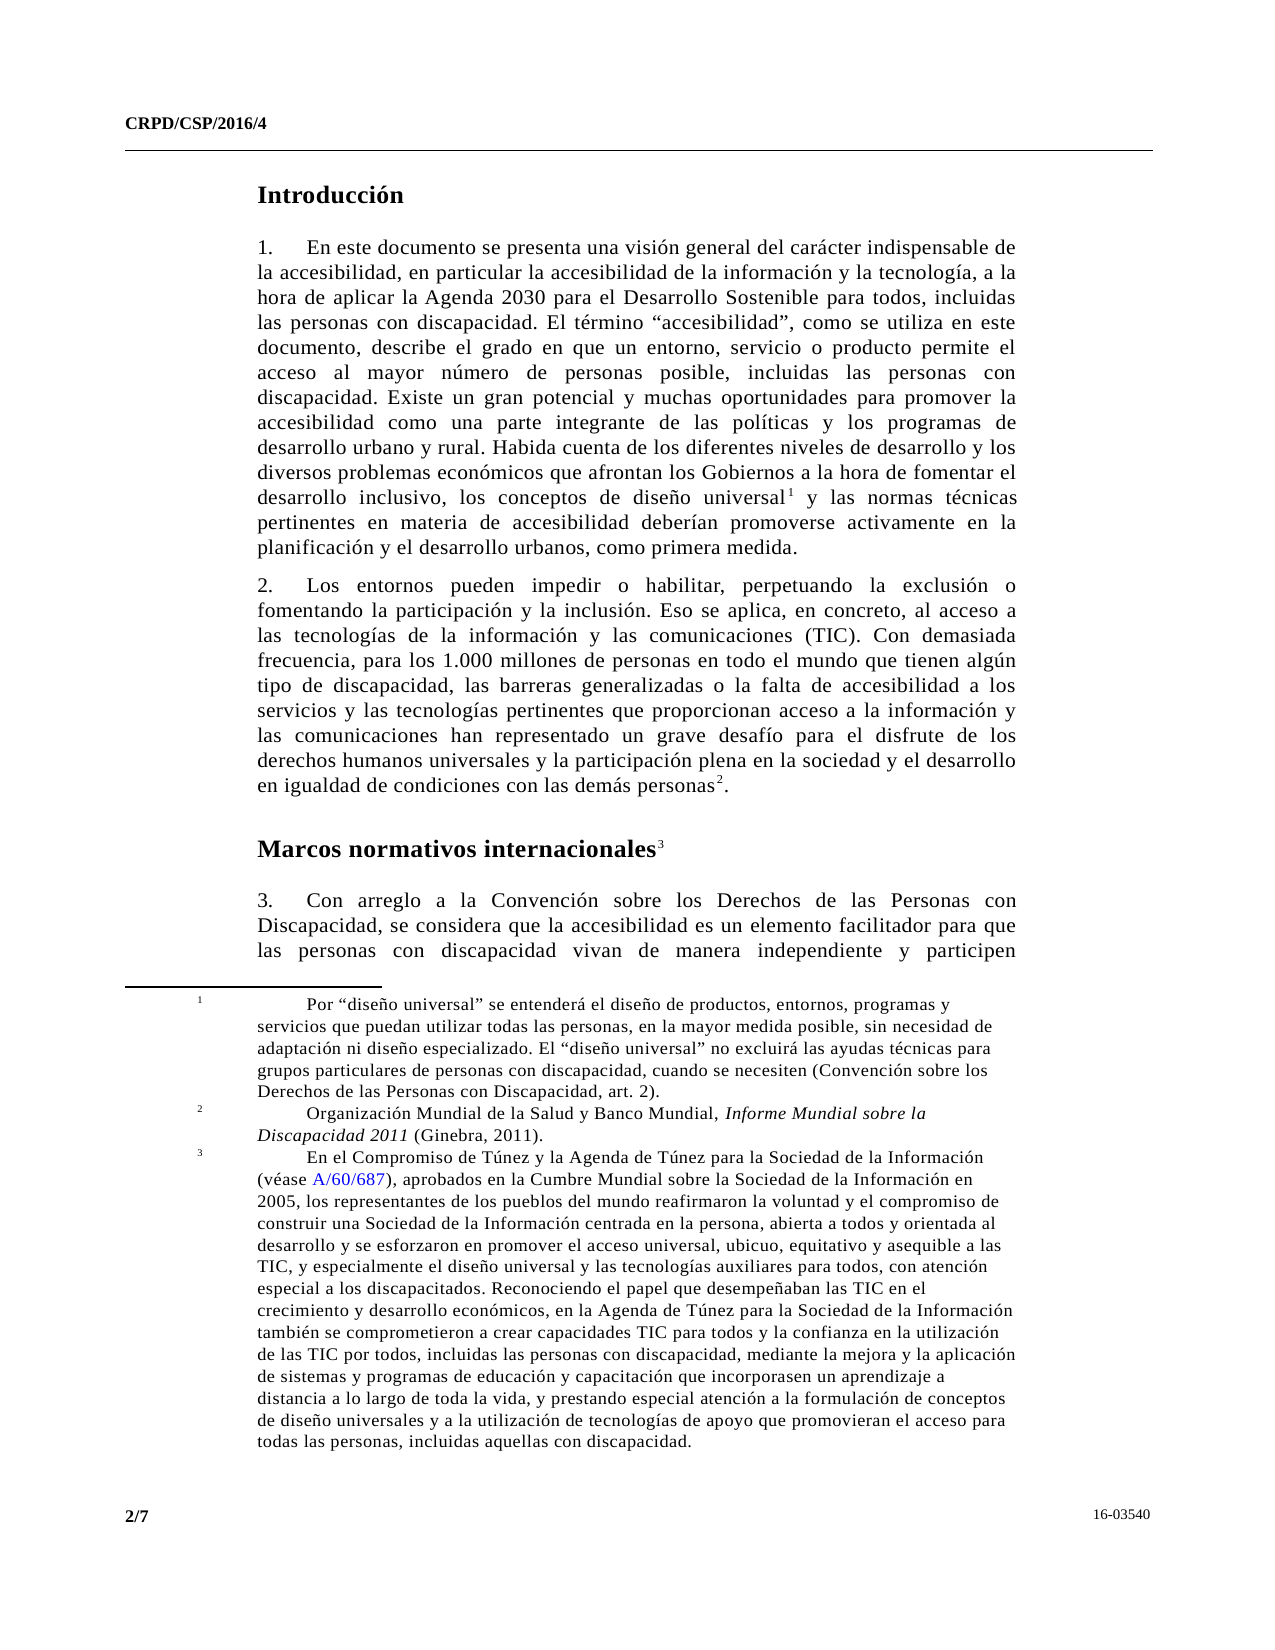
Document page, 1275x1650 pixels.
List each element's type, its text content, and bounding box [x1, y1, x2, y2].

text Marcos normativos internacionales [125, 834, 1019, 863]
list Los entornos pueden impedir o habilitar, perpetuando la exclusión o fomentando la participación y la inclusión. Eso se aplica, en concreto, al acceso a las tecnologías de la información y las comunicaciones (TIC). Con demasiada frecuencia, para los 1.000 millones de personas en todo el mundo que tienen algún tipo de discapacidad, las barreras generalizadas o la falta de accesibilidad a los servicios y las tecnologías pertinentes que proporcionan acceso a la información y las comunicaciones han representado un grave desafío para el disfrute de los derechos humanos universales y la participación plena en la sociedad y el desarrollo en igualdad de condiciones con las demás personas. [257, 572, 1018, 797]
text Introducción [125, 181, 1019, 209]
list En este documento se presenta una visión general del carácter indispensable de la accesibilidad, en particular la accesibilidad de la información y la tecnología, a la hora de aplicar la Agenda 2030 para el Desarrollo Sostenible para todos, incluidas las personas con discapacidad. El término “accesibilidad”, como se utiliza en este documento, describe el grado en que un entorno, servicio o producto permite el acceso al mayor número de personas posible, incluidas las personas con discapacidad. Existe un gran potencial y muchas oportunidades para promover la accesibilidad como una parte integrante de las políticas y los programas de desarrollo urbano y rural. Habida cuenta de los diferentes niveles de desarrollo y los diversos problemas económicos que afrontan los Gobiernos a la hora de fomentar el desarrollo inclusivo, los conceptos de diseño universal y las normas técnicas pertinentes en materia de accesibilidad deberían promoverse activamente en la planificación y el desarrollo urbanos, como primera medida. [257, 234, 1018, 559]
